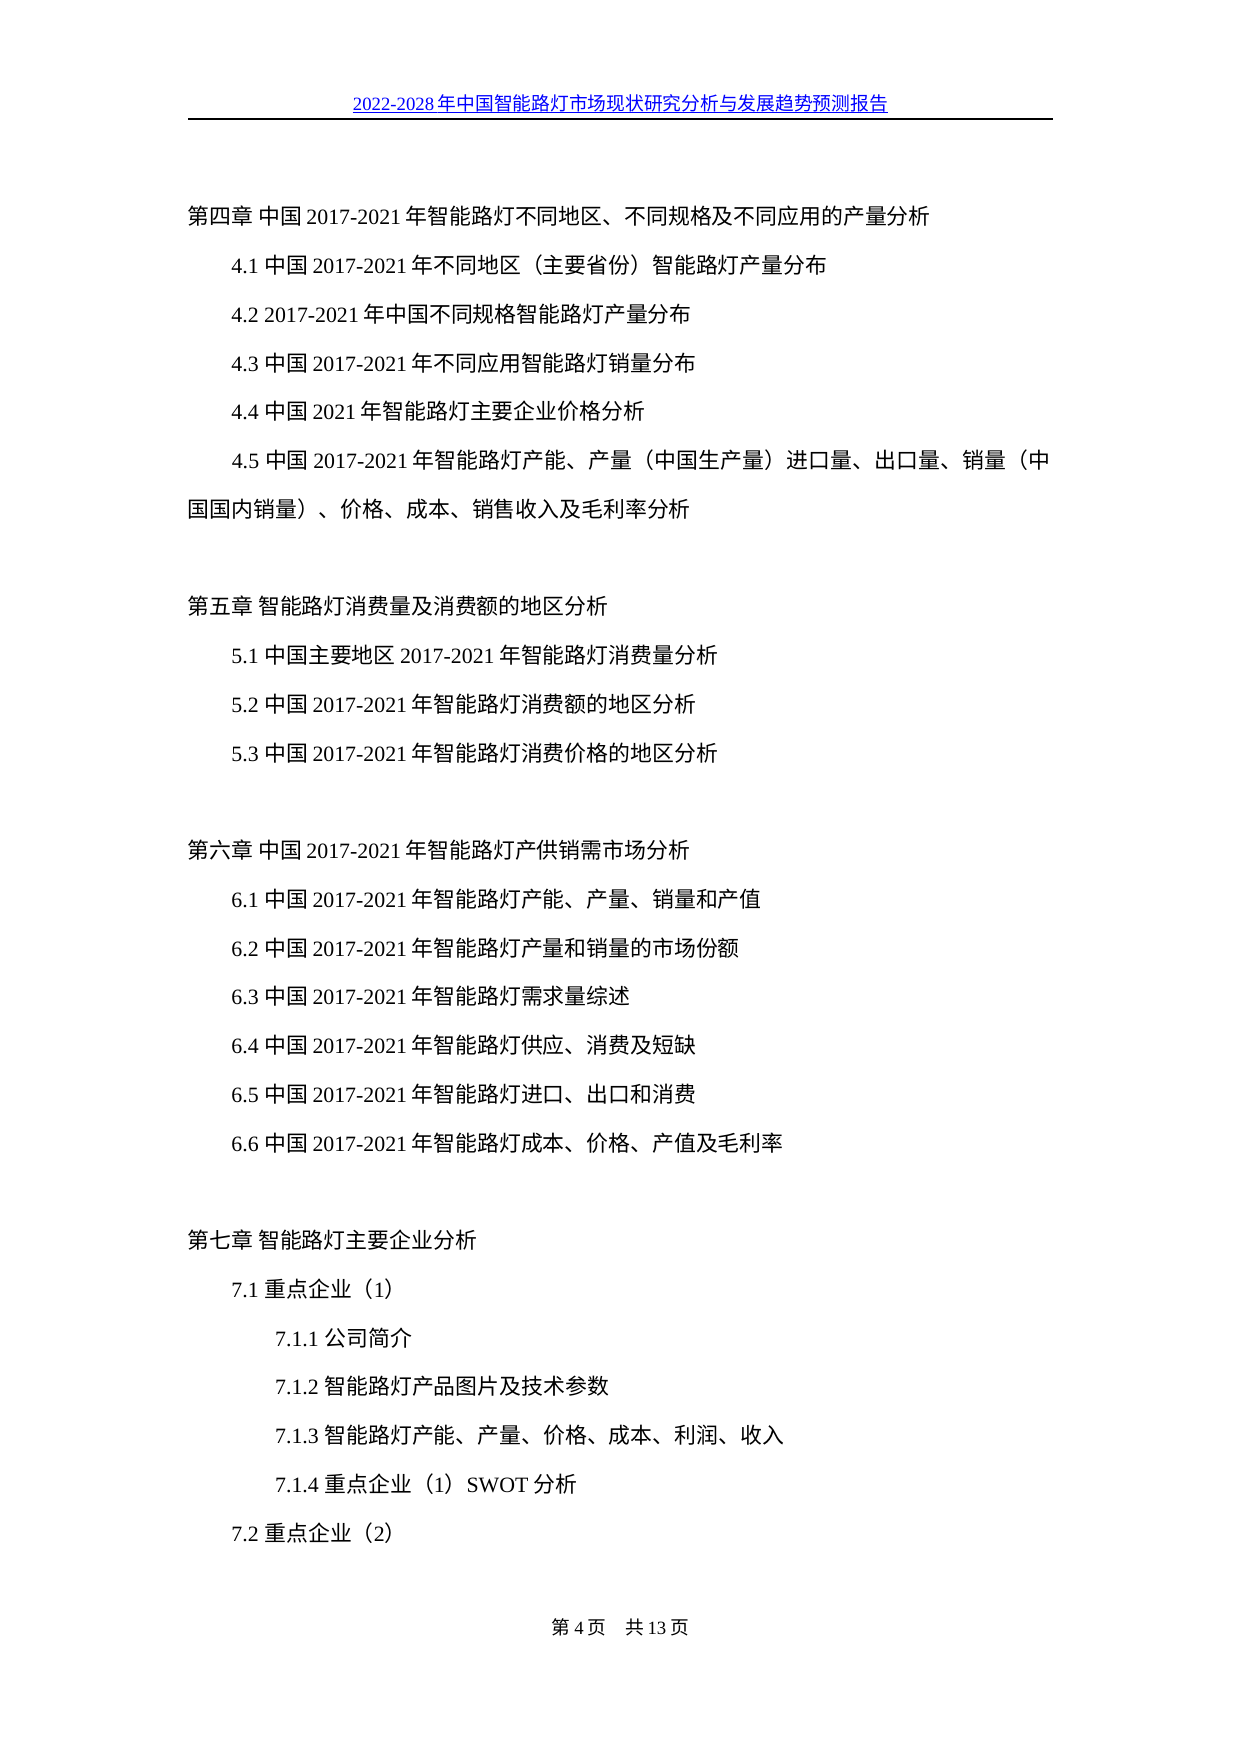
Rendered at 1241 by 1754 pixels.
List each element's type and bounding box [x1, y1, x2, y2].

text [187, 150, 1053, 1548]
